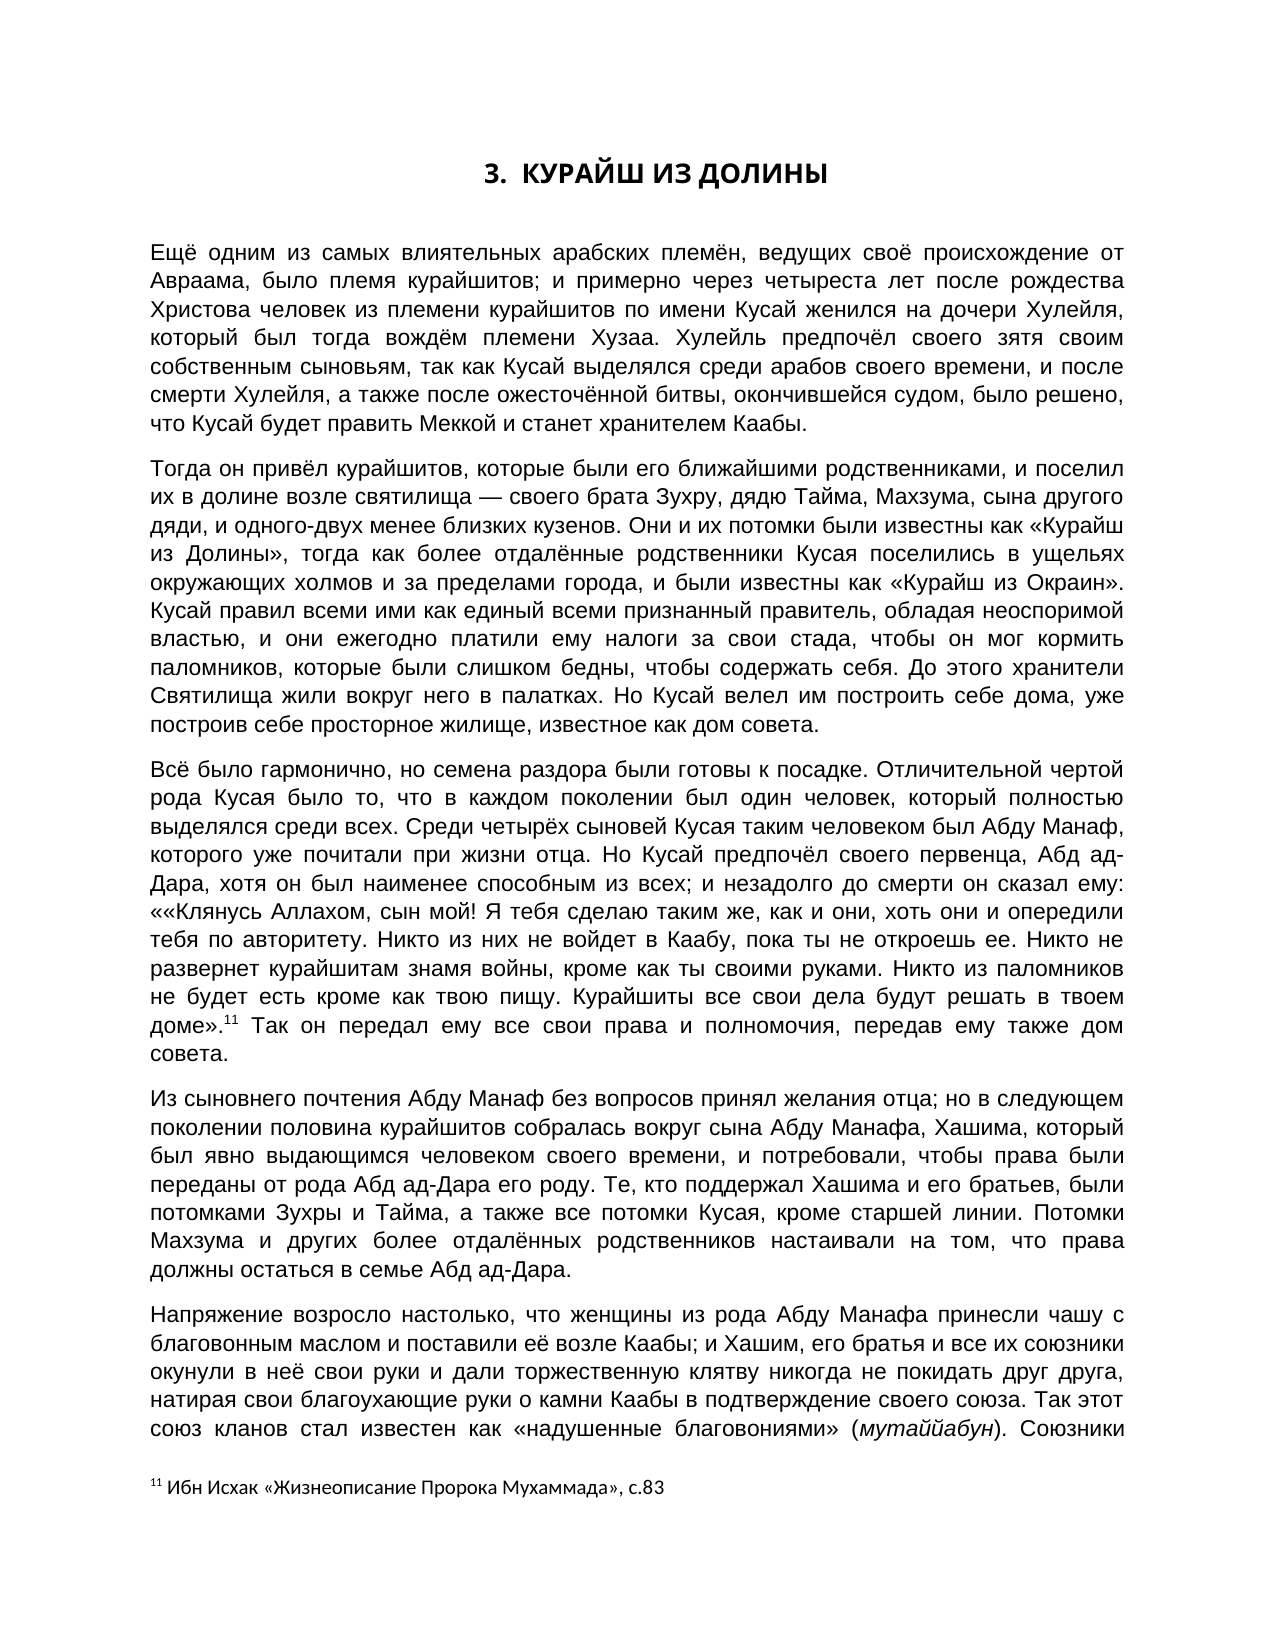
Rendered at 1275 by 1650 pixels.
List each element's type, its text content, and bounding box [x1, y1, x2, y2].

text Тогда он привёл курайшитов, которые были его ближайшими родственниками, и поселил их в долине возле святилища — своего брата Зухру, дядю Тайма, Махзума, сына другого дяди, и одного-двух менее близких кузенов. Они и их потомки были известны как «Курайш из Долины», тогда как более отдалённые родственники Кусая поселились в ущельях окружающих холмов и за пределами города, и были известны как «Курайш из Окраин». Кусай правил всеми ими как единый всеми признанный правитель, обладая неоспоримой властью, и они ежегодно платили ему налоги за свои стада, чтобы он мог кормить паломников, которые были слишком бедны, чтобы содержать себя. До этого хранители Святилища жили вокруг него в палатках. Но Кусай велел им построить себе дома, уже построив себе просторное жилище, известное как дом совета. [150, 455, 1125, 737]
subtitle КУРАЙШ ИЗ ДОЛИНЫ [187, 154, 1125, 191]
text Всё было гармонично, но семена раздора были готовы к посадке. Отличительной чертой рода Кусая было то, что в каждом поколении был один человек, который полностью выделялся среди всех. Среди четырёх сыновей Кусая таким человеком был Абду Манаф, которого уже почитали при жизни отца. Но Кусай предпочёл своего первенца, Абд ад-Дара, хотя он был наименее способным из всех; и незадолго до смерти он сказал ему: ««Клянусь Аллахом, сын мой! Я тебя сделаю таким же, как и они, хоть они и опередили тебя по авторитету. Никто из них не войдет в Каабу, пока ты не откроешь ее. Никто не развернет курайшитам знамя войны, кроме как ты своими руками. Никто из паломников не будет есть кроме как твою пищу. Курайшиты все свои дела будут решать в твоем доме». Так он передал ему все свои права и полномочия, передав ему также дом совета. [150, 756, 1125, 1067]
text Ещё одним из самых влиятельных арабских племён, ведущих своё происхождение от Авраама, было племя курайшитов; и примерно через четыреста лет после рождества Христова человек из племени курайшитов по имени Кусай женился на дочери Хулейля, который был тогда вождём племени Хузаа. Хулейль предпочёл своего зятя своим собственным сыновьям, так как Кусай выделялся среди арабов своего времени, и после смерти Хулейля, а также после ожесточённой битвы, окончившейся судом, было решено, что Кусай будет править Меккой и станет хранителем Каабы. [150, 239, 1125, 436]
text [150, 1301, 1125, 1441]
text Из сыновнего почтения Абду Манаф без вопросов принял желания отца; но в следующем поколении половина курайшитов собралась вокруг сына Абду Манафа, Хашима, который был явно выдающимся человеком своего времени, и потребовали, чтобы права были переданы от рода Абд ад-Дара его роду. Те, кто поддержал Хашима и его братьев, были потомками Зухры и Тайма, а также все потомки Кусая, кроме старшей линии. Потомки Махзума и других более отдалённых родственников настаивали на том, что права должны остаться в семье Абд ад-Дара. [150, 1085, 1125, 1282]
